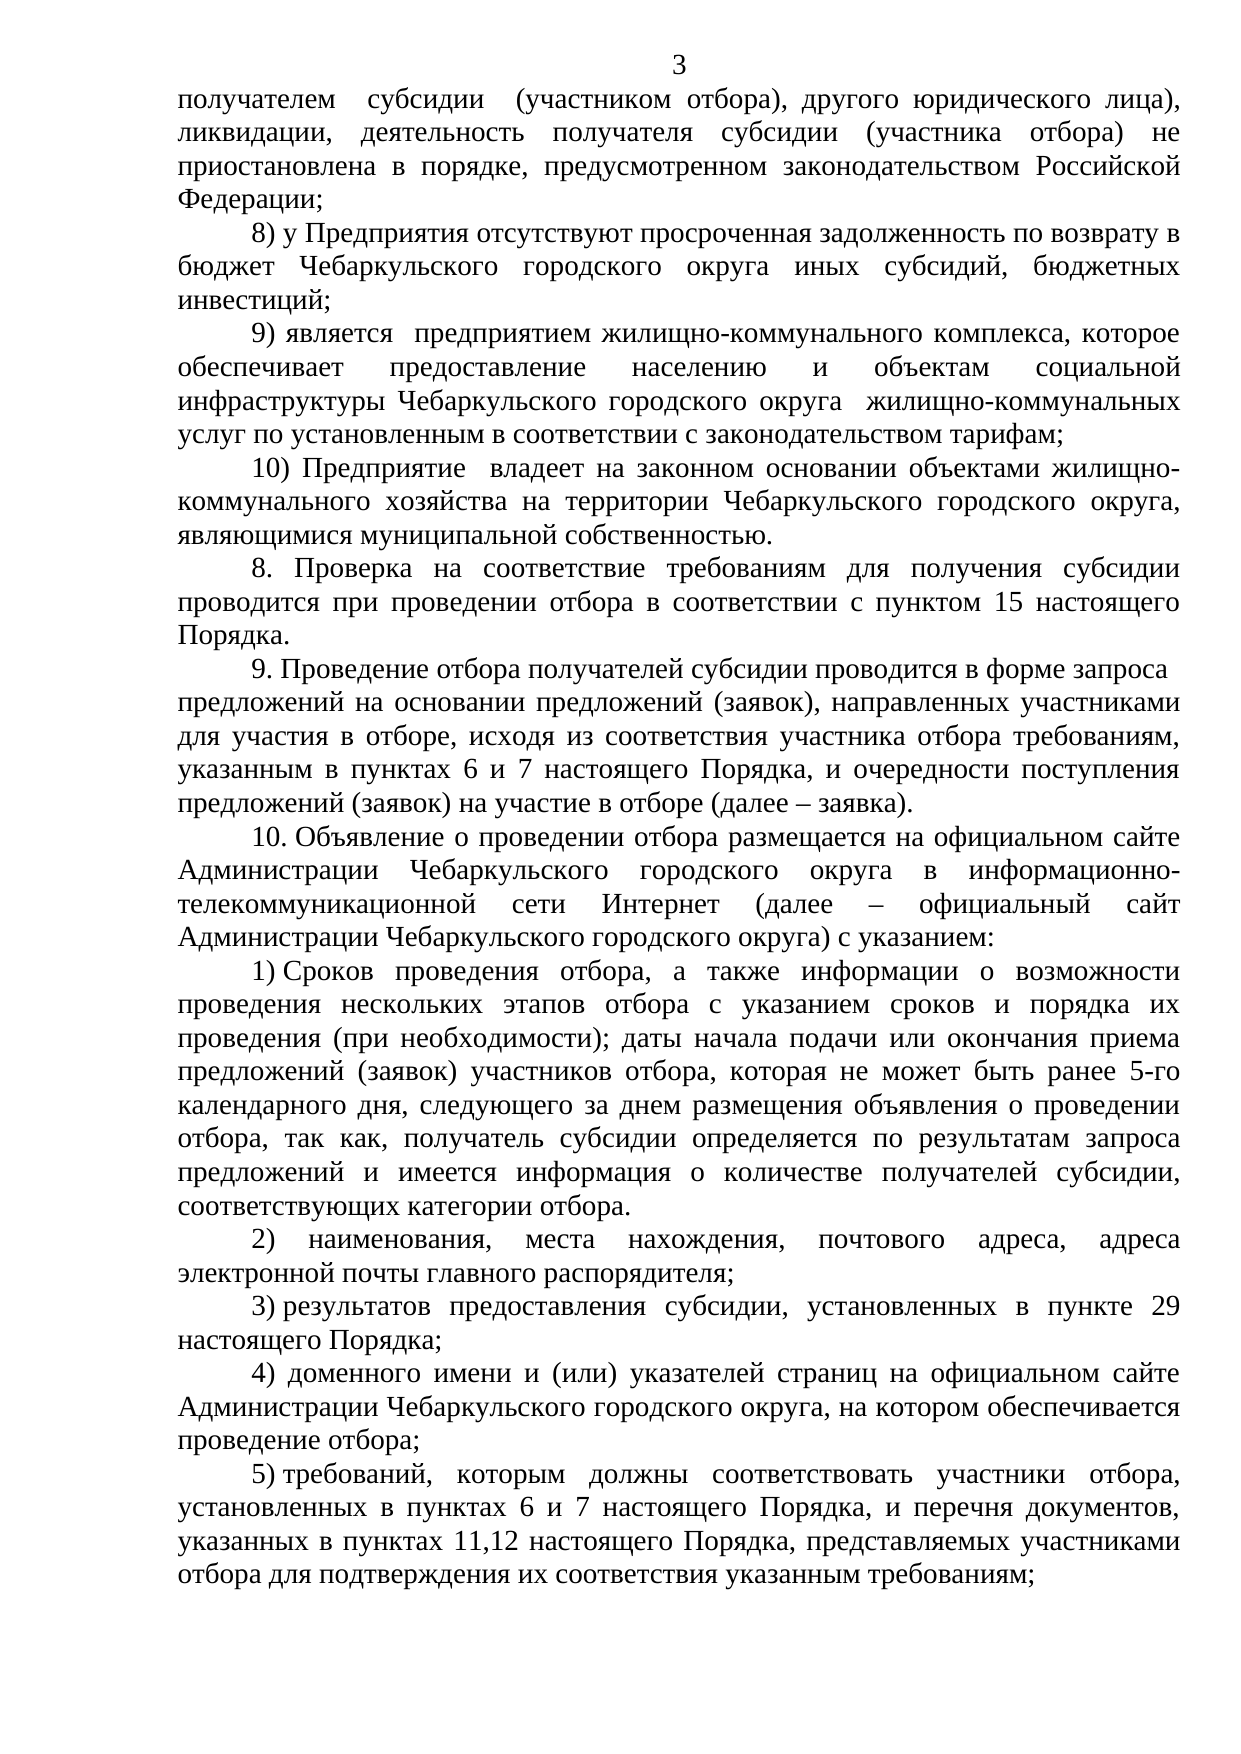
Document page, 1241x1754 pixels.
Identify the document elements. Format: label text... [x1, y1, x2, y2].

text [177, 81, 1181, 215]
text 2) наименования, места нахождения, почтового адреса, адреса электронной почты главного распорядителя; [177, 1221, 1181, 1288]
text 9. Проведение отбора получателей субсидии проводится в форме запроса [177, 651, 1181, 684]
text 9) является предприятием жилищно-коммунального комплекса, которое обеспечивает предоставление населению и объектам социальной инфраструктуры Чебаркульского городского округа жилищно-коммунальных услуг по установленным в соответствии с законодательством тарифам; [177, 316, 1181, 450]
text предложений на основании предложений (заявок), направленных участниками для участия в отборе, исходя из соответствия участника отбора требованиям, указанным в пунктах 6 и 7 настоящего Порядка, и очередности поступления предложений (заявок) на участие в отборе (далее – заявка). [177, 684, 1181, 819]
text 4) доменного имени и (или) указателей страниц на официальном сайте Администрации Чебаркульского городского округа, на котором обеспечивается проведение отбора; [177, 1355, 1181, 1456]
text 8. Проверка на соответствие требованиям для получения субсидии проводится при проведении отбора в соответствии с пунктом 15 настоящего Порядка. [177, 550, 1181, 651]
text 3) результатов предоставления субсидии, установленных в пункте 29 настоящего Порядка; [177, 1288, 1181, 1355]
text 10. Объявление о проведении отбора размещается на официальном сайте Администрации Чебаркульского городского округа в информационно-телекоммуникационной сети Интернет (далее – официальный сайт Администрации Чебаркульского городского округа) с указанием: [177, 819, 1181, 953]
text 1) Сроков проведения отбора, а также информации о возможности проведения нескольких этапов отбора с указанием сроков и порядка их проведения (при необходимости); даты начала подачи или окончания приема предложений (заявок) участников отбора, которая не может быть ранее 5-го календарного дня, следующего за днем размещения объявления о проведении отбора, так как, получатель субсидии определяется по результатам запроса предложений и имеется информация о количестве получателей субсидии, соответствующих категории отбора. [177, 953, 1181, 1221]
text 5) требований, которым должны соответствовать участники отбора, установленных в пунктах 6 и 7 настоящего Порядка, и перечня документов, указанных в пунктах 11,12 настоящего Порядка, представляемых участниками отбора для подтверждения их соответствия указанным требованиям; [177, 1456, 1181, 1590]
text 10) Предприятие владеет на законном основании объектами жилищно-коммунального хозяйства на территории Чебаркульского городского округа, являющимися муниципальной собственностью. [177, 450, 1181, 550]
text 8) у Предприятия отсутствуют просроченная задолженность по возврату в бюджет Чебаркульского городского округа иных субсидий, бюджетных инвестиций; [177, 215, 1181, 316]
